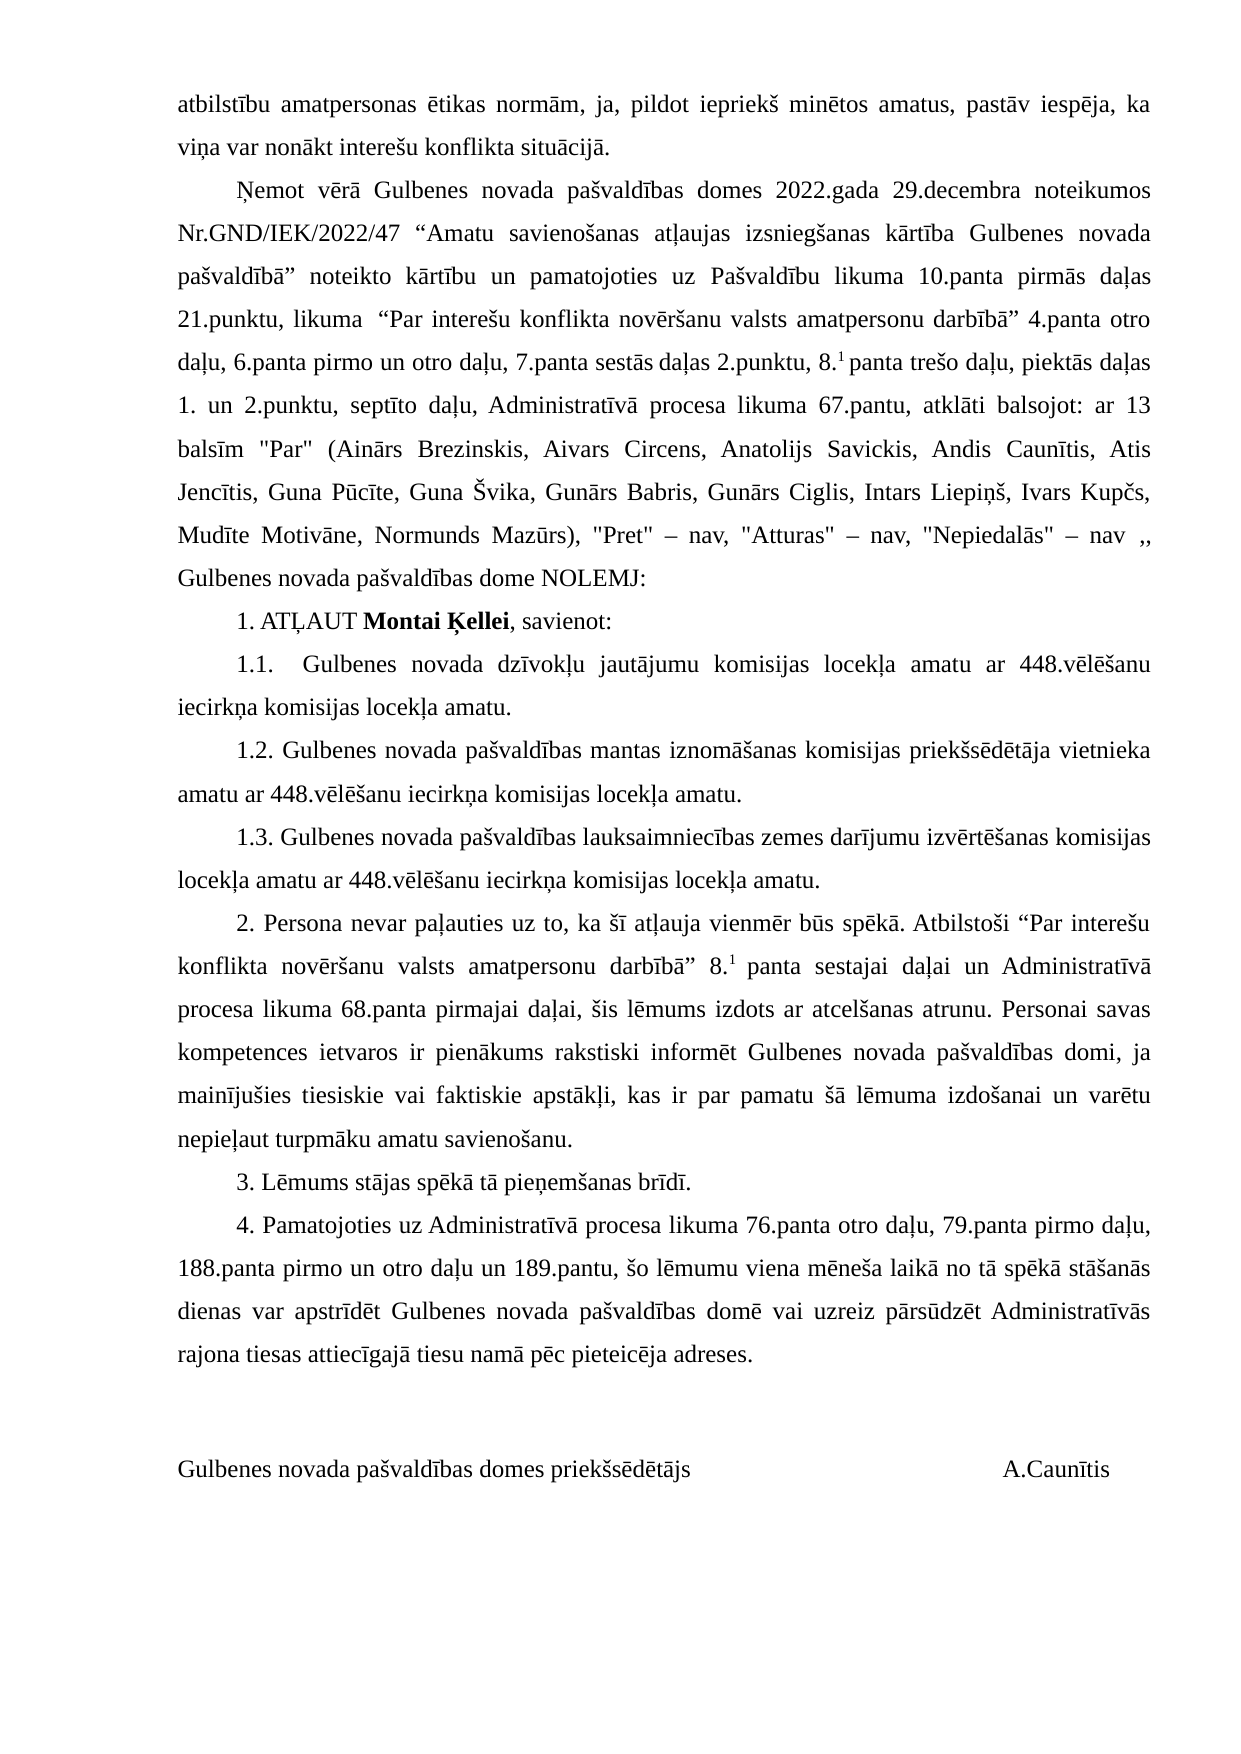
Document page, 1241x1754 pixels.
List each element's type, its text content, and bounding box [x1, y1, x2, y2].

text 1. ATĻAUT Montai Ķellei, savienot: [177, 606, 1152, 635]
text 4. Pamatojoties uz Administratīvā procesa likuma 76.panta otro daļu, 79.panta pirmo daļu, 188.panta pirmo un otro daļu un 189.pantu, šo lēmumu viena mēneša laikā no tā spēkā stāšanās dienas var apstrīdēt Gulbenes novada pašvaldības domē vai uzreiz pārsūdzēt Administratīvās rajona tiesas attiecīgajā tiesu namā pēc pieteicēja adreses. [177, 1210, 1152, 1368]
text 2. Persona nevar paļauties uz to, ka šī atļauja vienmēr būs spēkā. Atbilstoši “Par interešu konflikta novēršanu valsts amatpersonu darbībā” 8.1 panta sestajai daļai un Administratīvā procesa likuma 68.panta pirmajai daļai, šis izdots ar atcelšanas atrunu. Personai savas kompetences ietvaros ir pienākums rakstiski informēt Gulbenes novada pašvaldības domi, ja mainījušies tiesiskie vai faktiskie apstākļi, kas ir par pamatu šā lēmuma izdošanai un varētu nepieļaut turpmāku amatu savienošanu. [177, 908, 1152, 1152]
text 1.1. Gulbenes novada dzīvokļu jautājumu komisijas locekļa amatu ar 448.vēlēšanu iecirkņa komisijas locekļa amatu. [177, 649, 1152, 721]
text 1.3. Gulbenes novada pašvaldības lauksaimniecības zemes darījumu izvērtēšanas komisijas locekļa amatu ar 448.vēlēšanu iecirkņa komisijas locekļa amatu. [177, 822, 1152, 894]
text Gulbenes novada pašvaldības domes priekšsēdētājs A.Caunītis [177, 1454, 1152, 1483]
text 1.2. Gulbenes novada pašvaldības mantas iznomāšanas komisijas priekšsēdētāja vietnieka amatu ar 448.vēlēšanu iecirkņa komisijas locekļa amatu. [177, 736, 1152, 807]
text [177, 89, 1152, 161]
text Ņemot vērā Gulbenes novada pašvaldības domes 2022.gada 29.decembra noteikumos Nr.GND/IEK/2022/47 “Amatu savienošanas atļaujas izsniegšanas kārtība Gulbenes novada pašvaldībā” noteikto kārtību un pamatojoties uz Pašvaldību likuma 10.panta pirmās daļas 21.punktu, likuma “Par interešu konflikta novēršanu valsts amatpersonu darbībā” 4.panta otro daļu, 6.panta pirmo un otro daļu, 7.panta sestās daļas 2.punktu, 8.1 panta trešo daļu, piektās daļas 1. un 2.punktu, septīto daļu, Administratīvā procesa likuma 67.pantu, atklāti balsojot: ar 13 balsīm "Par" (Ainārs Brezinskis, Aivars Circens, Anatolijs Savickis, Andis Caunītis, Atis Jencītis, Guna Pūcīte, Guna Švika, Gunārs Babris, Gunārs Ciglis, Intars Liepiņš, Ivars Kupčs, Mudīte Motivāne, Normunds Mazūrs), "Pret" – nav, "Atturas" – nav, "Nepiedalās" – nav ,, Gulbenes novada pašvaldības dome NOLEMJ: [177, 175, 1152, 592]
text 3. Lēmums stājas spēkā tā pieņemšanas brīdī. [177, 1167, 1152, 1196]
